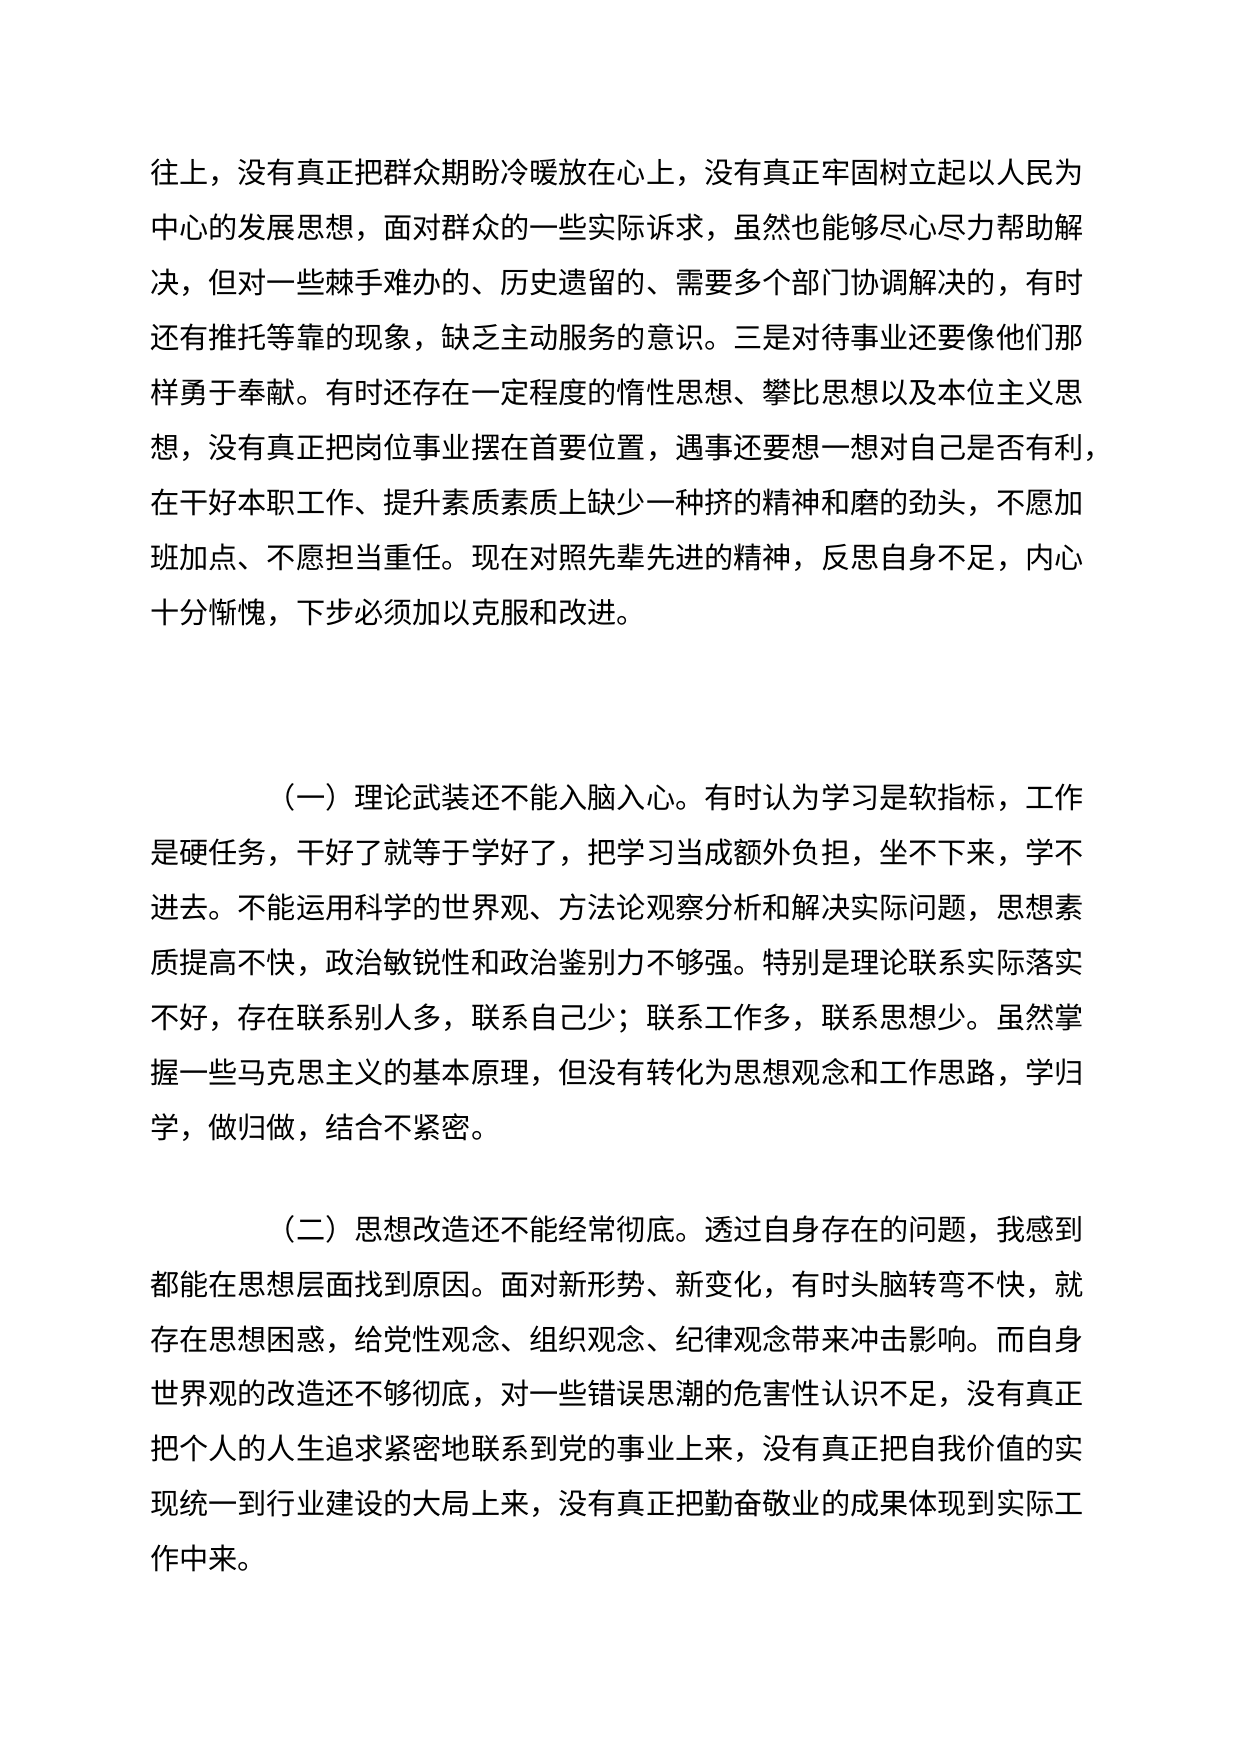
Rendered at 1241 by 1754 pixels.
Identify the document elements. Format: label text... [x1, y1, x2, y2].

text （二）思想改造还不能经常彻底。透过自身存在的问题，我感到都能在思想层面找到原因。面对新形势、新变化，有时头脑转弯不快，就存在思想困惑，给党性观念、组织观念、纪律观念带来冲击影响。而自身世界观的改造还不够彻底，对一些错误思潮的危害性认识不足，没有真正把个人的人生追求紧密地联系到党的事业上来，没有真正把自我价值的实现统一到行业建设的大局上来，没有真正把勤奋敬业的成果体现到实际工作中来。 [150, 1206, 1090, 1578]
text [150, 150, 1090, 631]
text （一）理论武装还不能入脑入心。有时认为学习是软指标，工作是硬任务，干好了就等于学好了，把学习当成额外负担，坐不下来，学不进去。不能运用科学的世界观、方法论观察分析和解决实际问题，思想素质提高不快，政治敏锐性和政治鉴别力不够强。特别是理论联系实际落实不好，存在联系别人多，联系自己少；联系工作多，联系思想少。虽然掌握一些马克思主义的基本原理，但没有转化为思想观念和工作思路，学归学，做归做，结合不紧密。 [150, 775, 1090, 1147]
